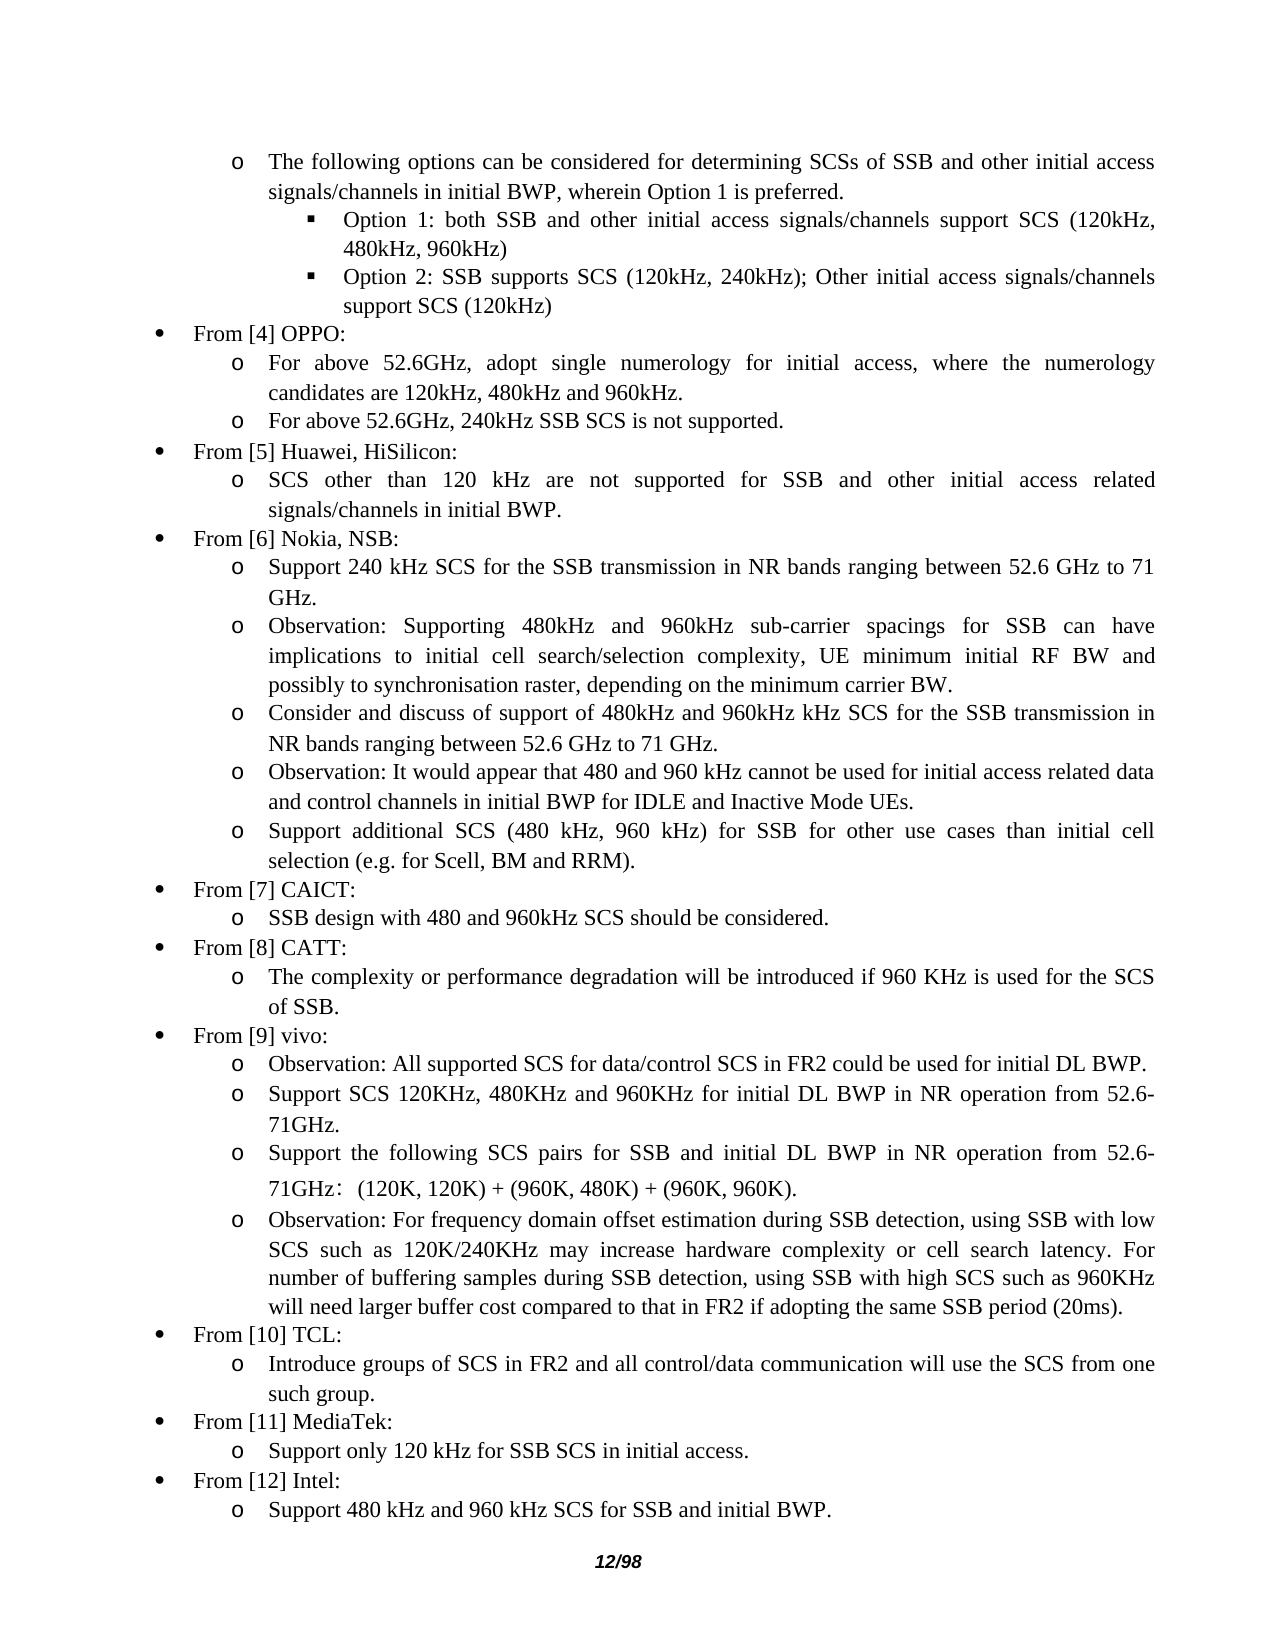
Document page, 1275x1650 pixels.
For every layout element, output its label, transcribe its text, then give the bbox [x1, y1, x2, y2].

list Observation: It would appear that 480 and 960 kHz cannot be used for initial access related data and control channels in initial BWP for IDLE and Inactive Mode UEs. [231, 758, 1157, 815]
list Observation: All supported SCS for data/control SCS in FR2 could be used for initial DL BWP. [231, 1050, 1157, 1078]
list From [11] MediaTek: [156, 1408, 1157, 1435]
list Support the following SCS pairs for SSB and initial DL BWP in NR operation from 52.6-71GHz：(120K, 120K) + (960K, 480K) + (960K, 960K). [231, 1139, 1157, 1203]
list Support SCS 120KHz, 480KHz and 960KHz for initial DL BWP in NR operation from 52.6-71GHz. [231, 1081, 1157, 1137]
list From [5] Huawei, HiSilicon: [156, 438, 1157, 464]
list From [10] TCL: [156, 1321, 1157, 1348]
list SCS other than 120 kHz are not supported for SSB and other initial access related signals/channels in initial BWP. [231, 466, 1157, 523]
list From [9] vivo: [156, 1022, 1157, 1048]
list From [4] OPPO: [156, 320, 1157, 347]
list Observation: Supporting 480kHz and 960kHz sub-carrier spacings for SSB can have implications to initial cell search/selection complexity, UE minimum initial RF BW and possibly to synchronisation raster, depending on the minimum carrier BW. [231, 612, 1157, 697]
list From [8] CATT: [156, 934, 1157, 961]
list The following options can be considered for determining SCSs of SSB and other initial access signals/channels in initial BWP, wherein Option 1 is preferred. [231, 148, 1157, 204]
list Introduce groups of SCS in FR2 and all control/data communication will use the SCS from one such group. [231, 1350, 1157, 1406]
list Option 2: SSB supports SCS (120kHz, 240kHz); Other initial access signals/channels support SCS (120kHz) [306, 263, 1157, 318]
list From [6] Nokia, NSB: [156, 525, 1157, 551]
list Support additional SCS (480 kHz, 960 kHz) for SSB for other use cases than initial cell selection (e.g. for Scell, BM and RRM). [231, 817, 1157, 873]
list Option 1: both SSB and other initial access signals/channels support SCS (120kHz, 480kHz, 960kHz) [306, 206, 1157, 261]
list Observation: For frequency domain offset estimation during SSB detection, using SSB with low SCS such as 120K/240KHz may increase hardware complexity or cell search latency. For number of buffering samples during SSB detection, using SSB with high SCS such as 960KHz will need larger buffer cost compared to that in FR2 if adopting the same SSB period (20ms). [231, 1206, 1157, 1319]
list From [12] Intel: [156, 1467, 1157, 1494]
list From [7] CAICT: [156, 876, 1157, 902]
list For above 52.6GHz, 240kHz SSB SCS is not supported. [231, 407, 1157, 436]
list The complexity or performance degradation will be introduced if 960 KHz is used for the SCS of SSB. [231, 963, 1157, 1019]
list Consider and discuss of support of 480kHz and 960kHz kHz SCS for the SSB transmission in NR bands ranging between 52.6 GHz to 71 GHz. [231, 699, 1157, 756]
list SSB design with 480 and 960kHz SCS should be considered. [231, 904, 1157, 932]
list Support 240 kHz SCS for the SSB transmission in NR bands ranging between 52.6 GHz to 71 GHz. [231, 553, 1157, 610]
list For above 52.6GHz, adopt single numerology for initial access, where the numerology candidates are 120kHz, 480kHz and 960kHz. [231, 349, 1157, 405]
list Support 480 kHz and 960 kHz SCS for SSB and initial BWP. [231, 1496, 1157, 1524]
list Support only 120 kHz for SSB SCS in initial access. [231, 1437, 1157, 1465]
